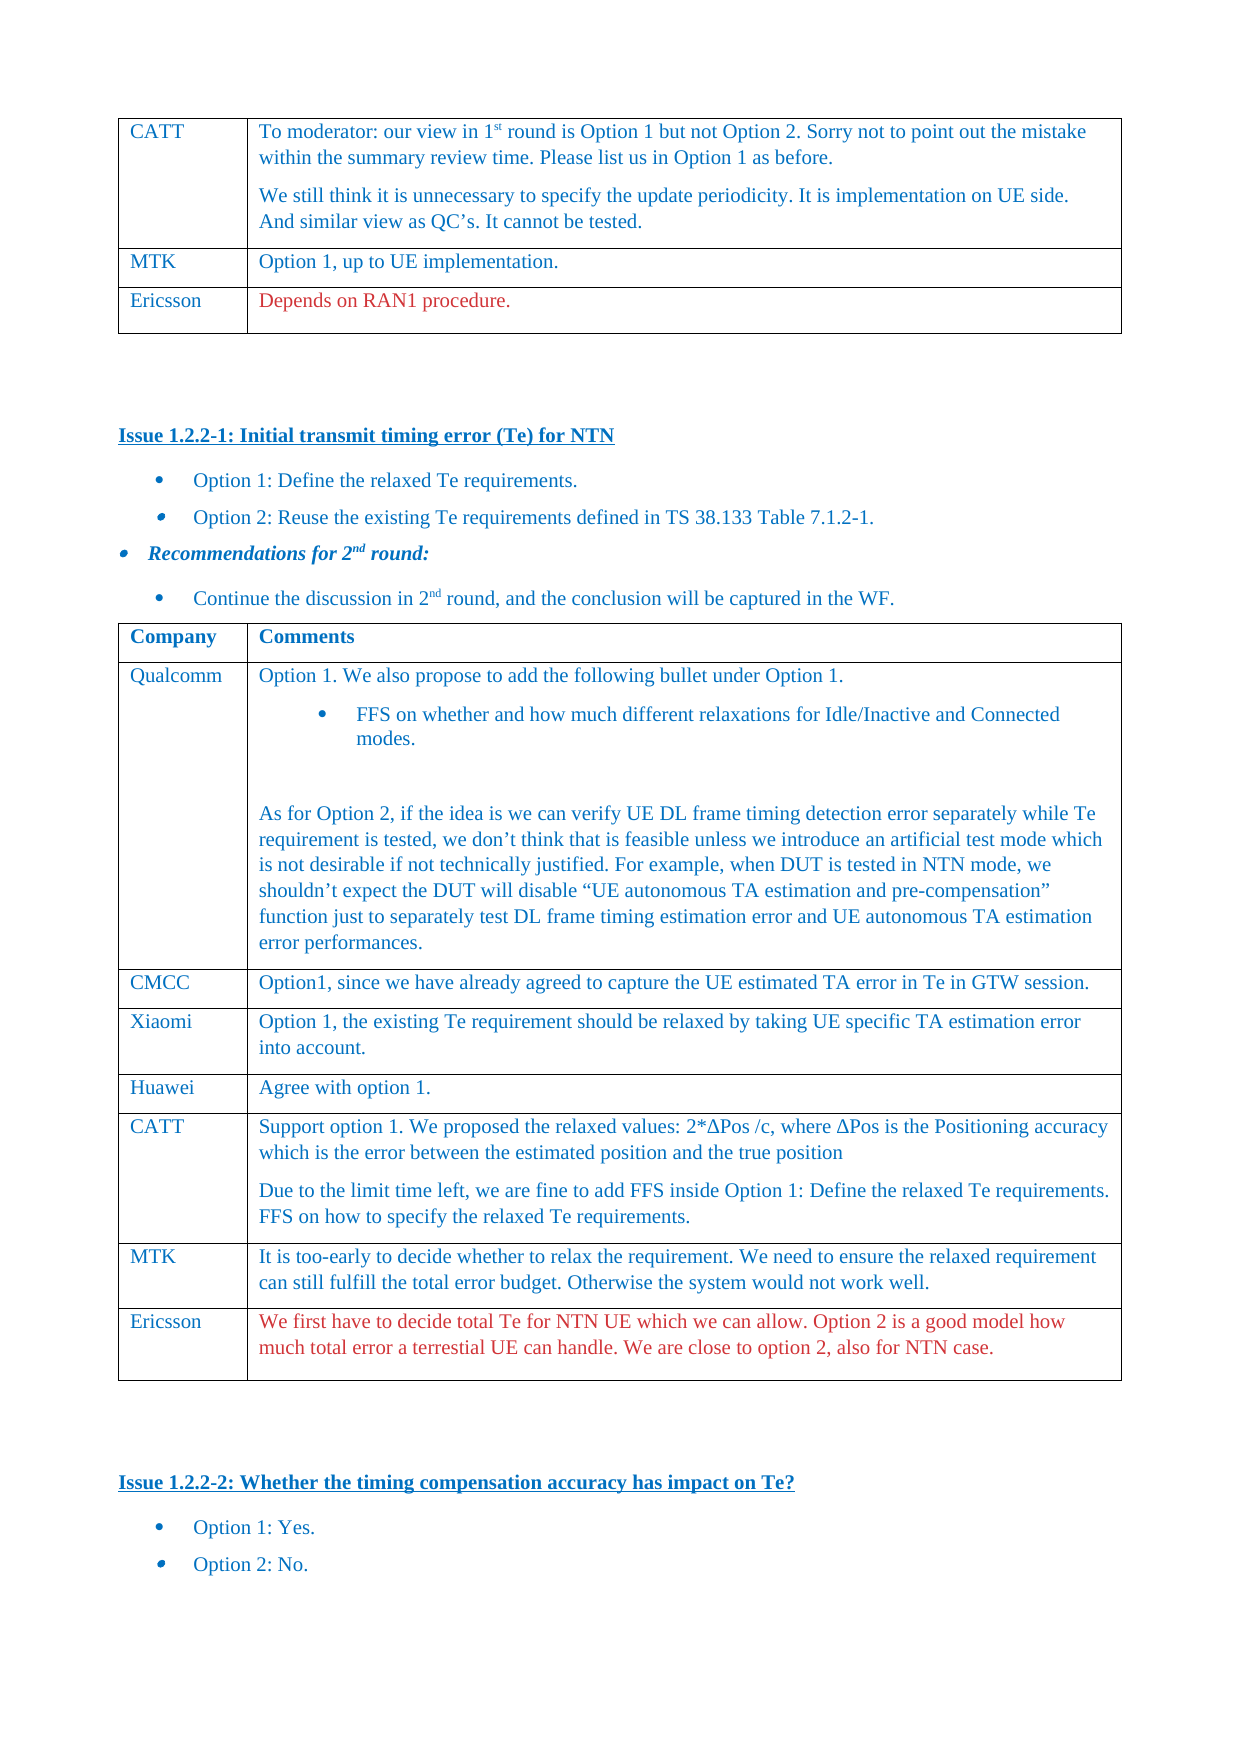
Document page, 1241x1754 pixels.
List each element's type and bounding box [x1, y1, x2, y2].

table_cell [248, 119, 1121, 248]
table_header [248, 624, 1121, 662]
table_cell [248, 249, 1121, 287]
table_cell [119, 288, 247, 333]
table_cell [248, 663, 1121, 969]
table_cell [248, 1009, 1121, 1073]
table_cell [119, 1244, 247, 1308]
table_cell [248, 1309, 1121, 1380]
table_cell [119, 1075, 247, 1113]
table_cell [248, 1075, 1121, 1113]
table_cell [248, 1114, 1121, 1243]
table_cell [119, 970, 247, 1008]
table_cell [248, 288, 1121, 333]
table_cell [119, 663, 247, 969]
table_cell [248, 1244, 1121, 1308]
table_cell [119, 1009, 247, 1073]
table_header [119, 624, 247, 662]
table_cell [119, 1114, 247, 1243]
table_cell [119, 1309, 247, 1380]
table_cell [119, 249, 247, 287]
table_cell [248, 970, 1121, 1008]
table_cell [119, 119, 247, 248]
